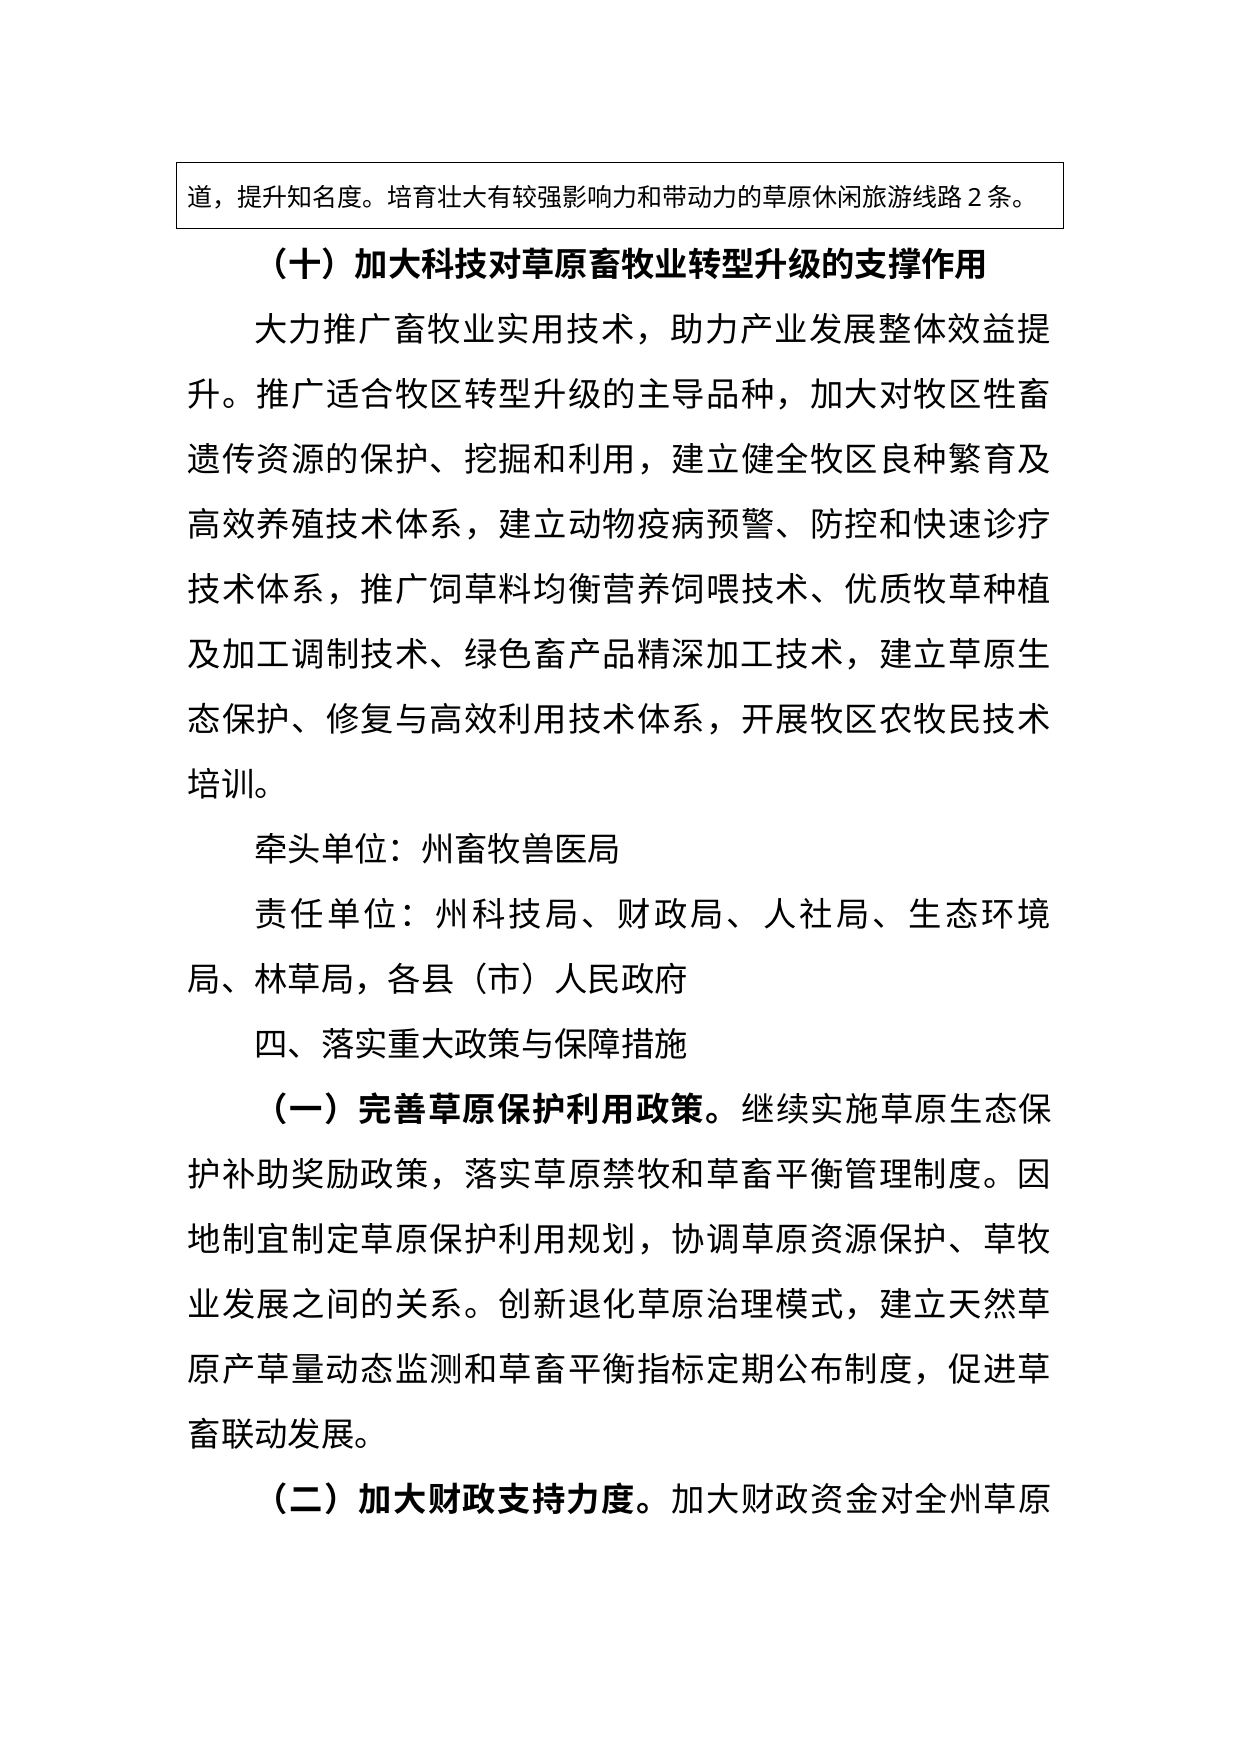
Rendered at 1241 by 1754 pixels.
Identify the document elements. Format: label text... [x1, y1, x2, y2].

text 大力推广畜牧业实用技术，助力产业发展整体效益提升。推广适合牧区转型升级的主导品种，加大对牧区牲畜遗传资源的保护、挖掘和利用，建立健全牧区良种繁育及高效养殖技术体系，建立动物疫病预警、防控和快速诊疗技术体系，推广饲草料均衡营养饲喂技术、优质牧草种植及加工调制技术、绿色畜产品精深加工技术，建立草原生态保护、修复与高效利用技术体系，开展牧区农牧民技术培训。 [187, 294, 1053, 814]
text 责任单位：州科技局、财政局、人社局、生态环境局、林草局，各县（市）人民政府 [187, 879, 1053, 1009]
text （十）加大科技对草原畜牧业转型升级的支撑作用 [187, 229, 1053, 294]
text 四、落实重大政策与保障措施 [187, 1009, 1053, 1074]
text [187, 1464, 1053, 1529]
text （一）完善草原保护利用政策。继续实施草原生态保护补助奖励政策，落实草原禁牧和草畜平衡管理制度。因地制宜制定草原保护利用规划，协调草原资源保护、草牧业发展之间的关系。创新退化草原治理模式，建立天然草原产草量动态监测和草畜平衡指标定期公布制度，促进草畜联动发展。 [187, 1074, 1053, 1464]
text 牵头单位：州畜牧兽医局 [187, 814, 1053, 879]
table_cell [177, 163, 1063, 228]
